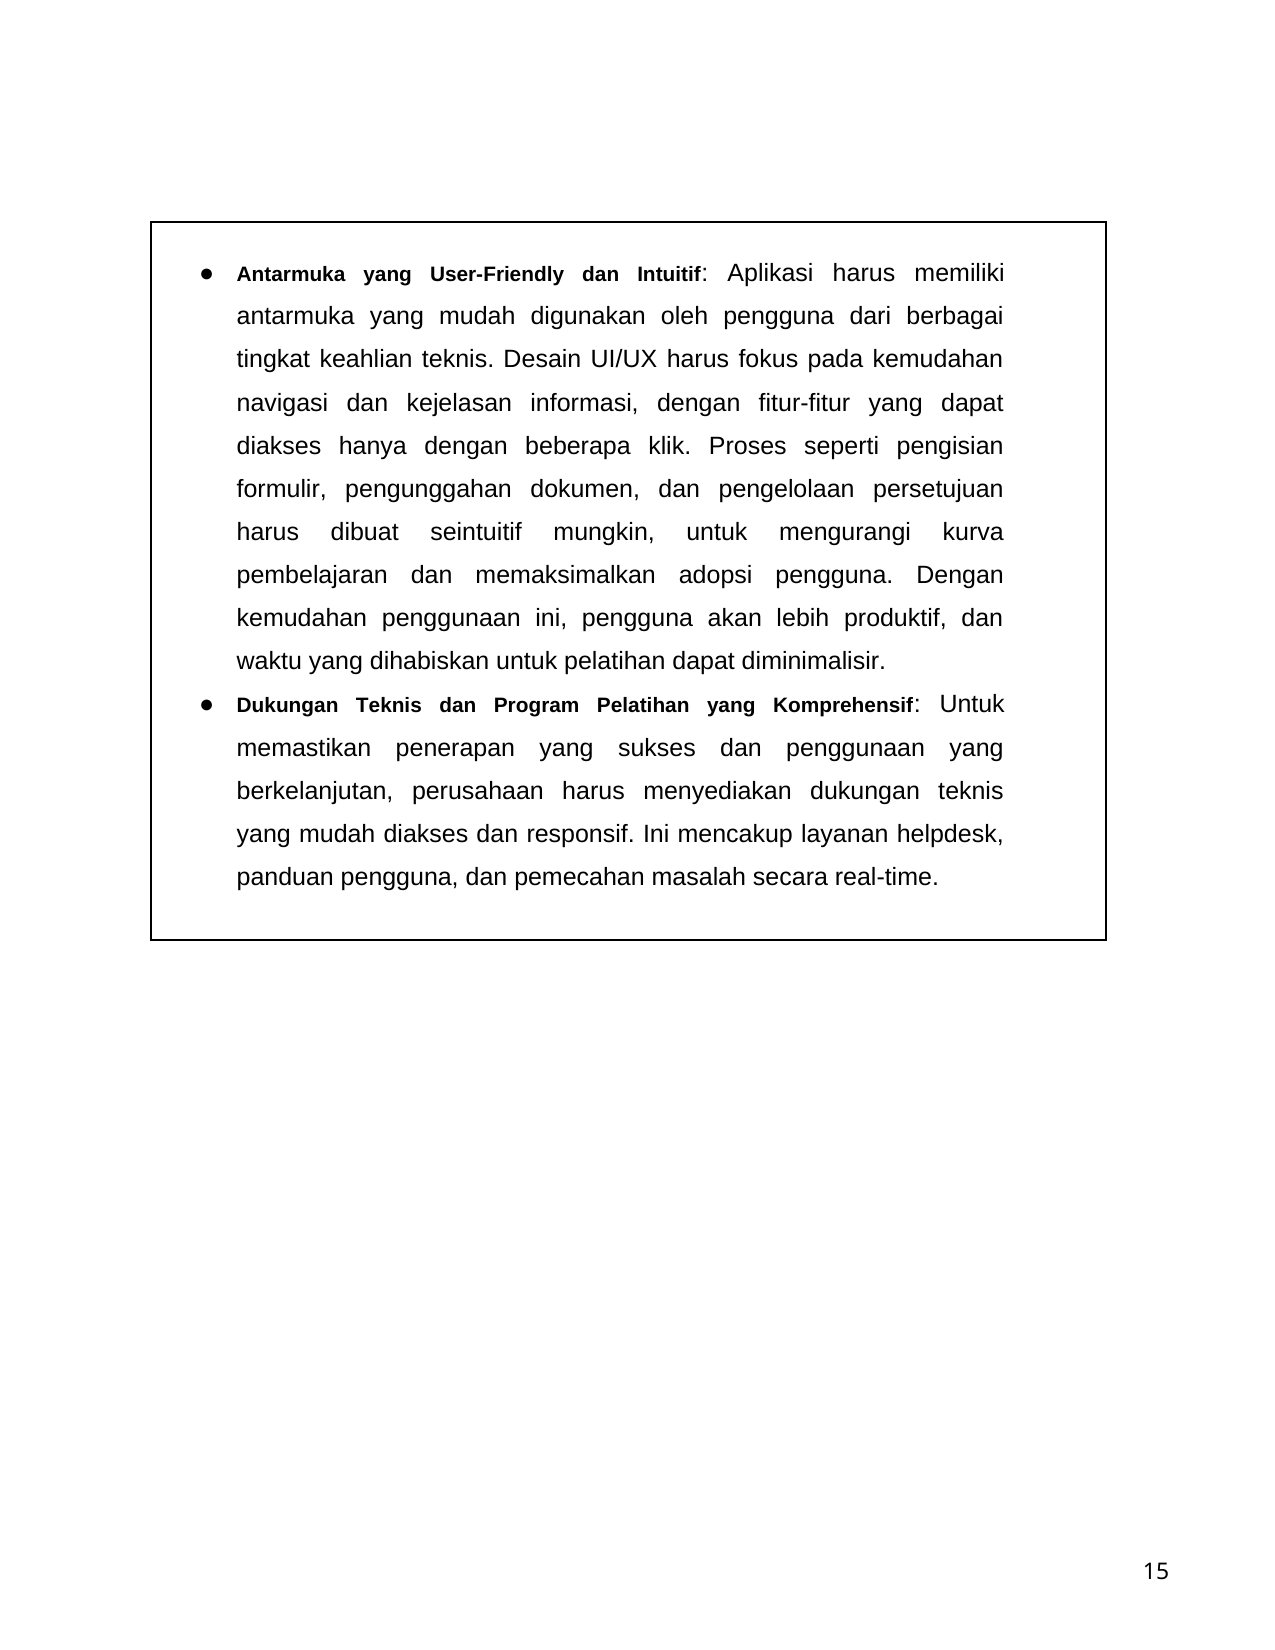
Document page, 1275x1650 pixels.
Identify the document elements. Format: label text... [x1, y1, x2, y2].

table_header Antarmuka yang User-Friendly dan Intuitif: Aplikasi harus memiliki antarmuka yang mudah digunakan oleh pengguna dari berbagai tingkat keahlian teknis. Desain UI/UX harus fokus pada kemudahan navigasi dan kejelasan informasi, dengan fitur-fitur yang dapat diakses hanya dengan beberapa klik. Proses seperti pengisian formulir, pengunggahan dokumen, dan pengelolaan persetujuan harus dibuat seintuitif mungkin, untuk mengurangi kurva pembelajaran dan memaksimalkan adopsi pengguna. Dengan kemudahan penggunaan ini, pengguna akan lebih produktif, dan waktu yang dihabiskan untuk pelatihan dapat diminimalisir. Dukungan Teknis dan Program Pelatihan yang Komprehensif: Untuk memastikan penerapan yang sukses dan penggunaan yang berkelanjutan, perusahaan harus menyediakan dukungan teknis yang mudah diakses dan responsif. Ini mencakup layanan helpdesk, panduan pengguna, dan pemecahan masalah secara real-time. [152, 223, 1105, 939]
